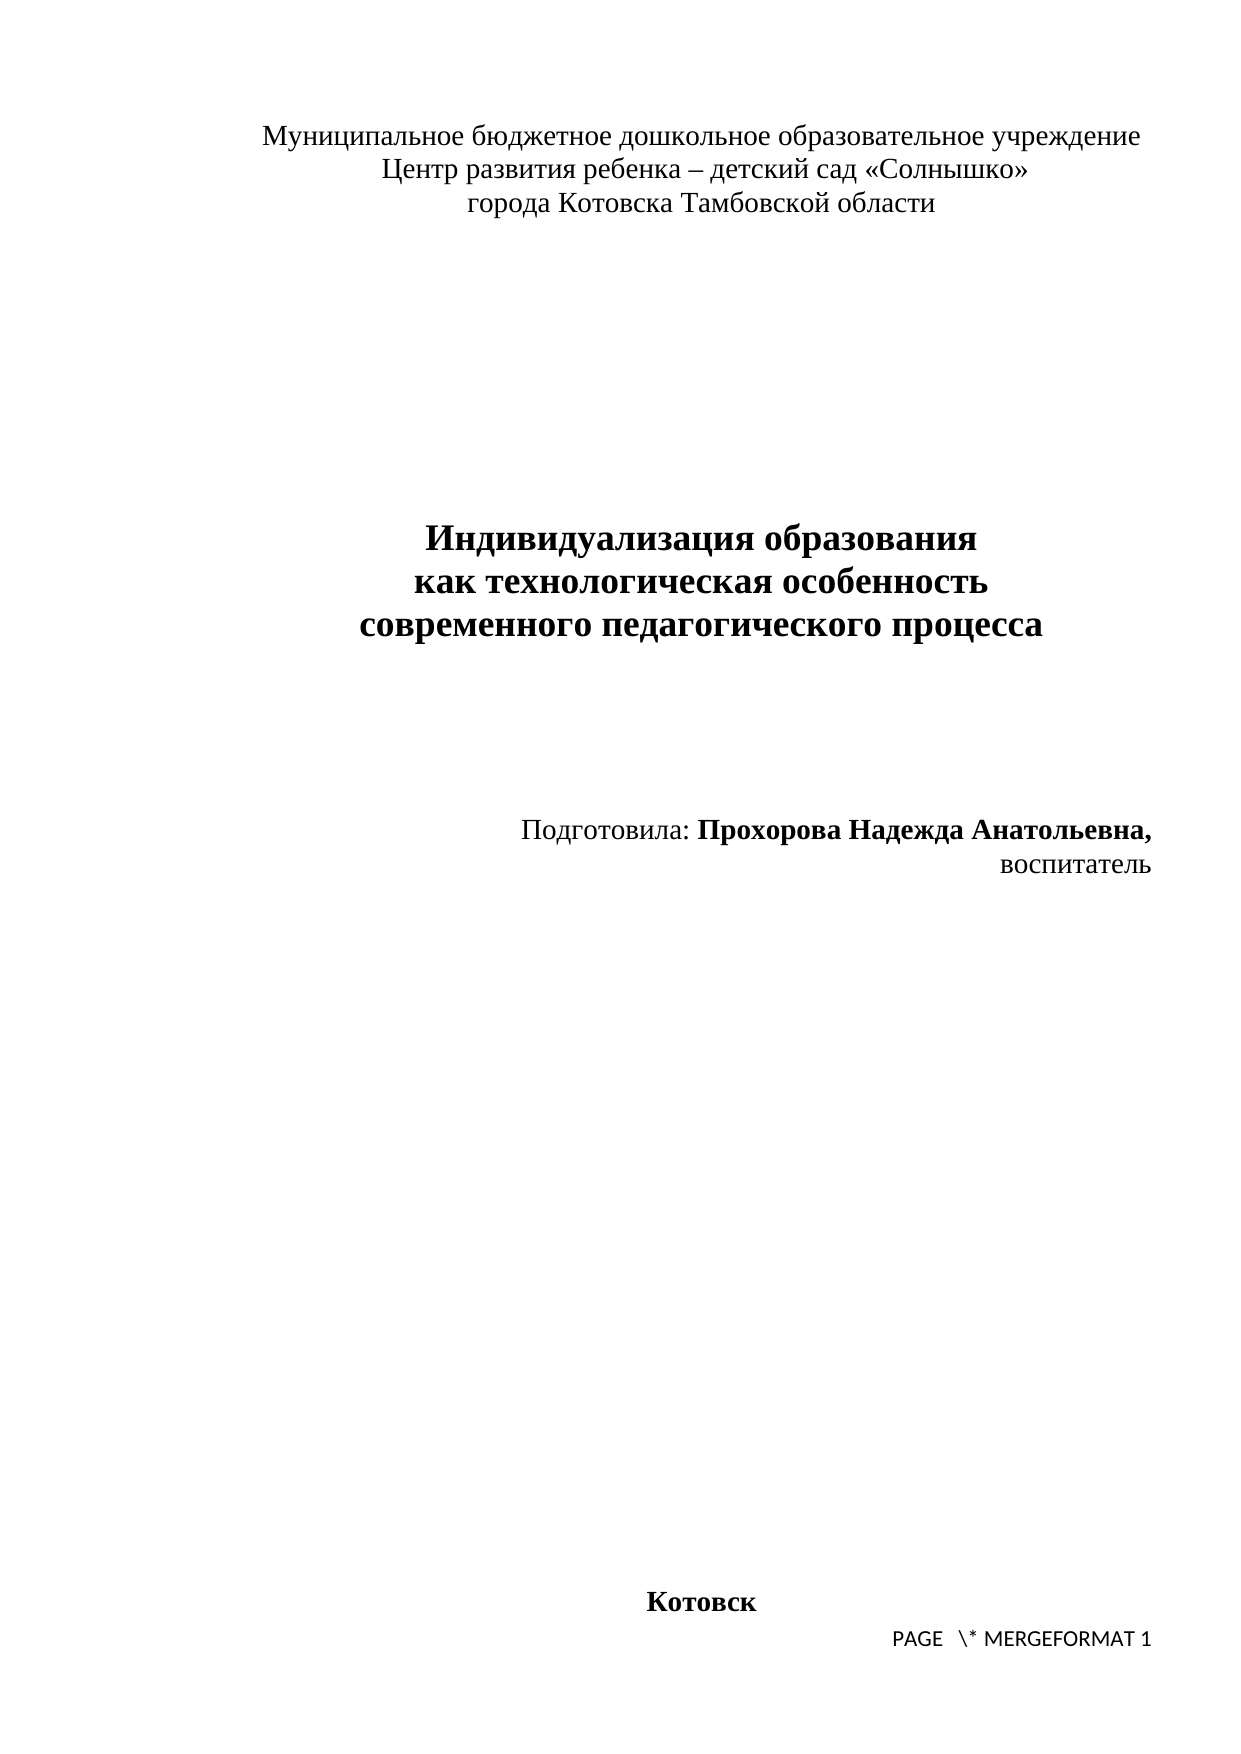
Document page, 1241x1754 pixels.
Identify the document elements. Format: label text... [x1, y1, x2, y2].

text Центр развития ребенка – детский сад «Солнышко» [177, 152, 1152, 185]
text Подготовила: Прохорова Надежда Анатольевна, [177, 812, 1152, 846]
text Муниципальное бюджетное дошкольное образовательное учреждение [177, 118, 1152, 152]
text как технологическая особенность [177, 558, 1152, 601]
text Котовск [177, 1584, 1152, 1617]
text города Котовска Тамбовской области [177, 185, 1152, 219]
text Индивидуализация образования [177, 515, 1152, 558]
text современного педагогического процесса [177, 601, 1152, 644]
text воспитатель [177, 846, 1152, 879]
